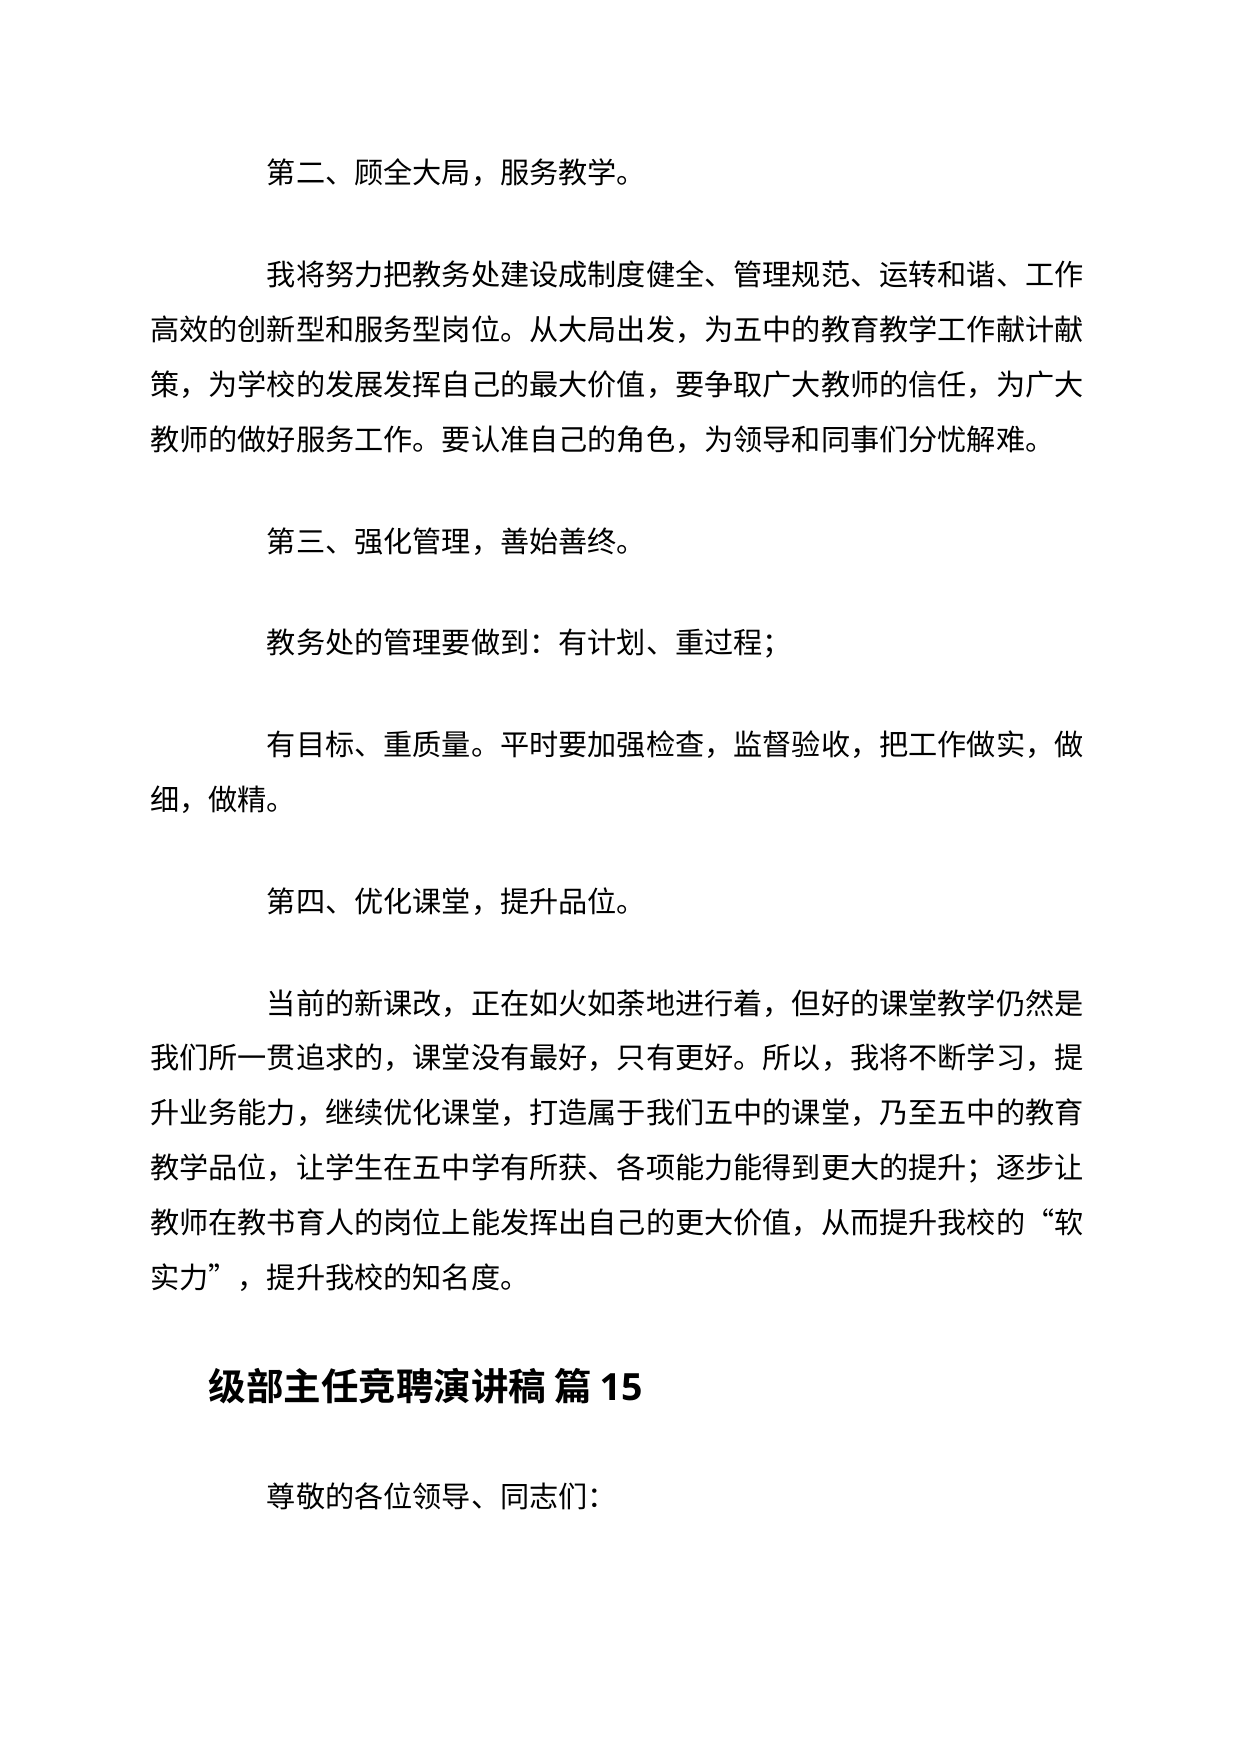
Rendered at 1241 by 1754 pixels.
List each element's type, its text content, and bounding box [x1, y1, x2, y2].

text 有目标、重质量。平时要加强检查，监督验收，把工作做实，做细，做精。 [150, 722, 1090, 819]
text 第三、强化管理，善始善终。 [150, 518, 1090, 561]
text 第二、顾全大局，服务教学。 [150, 150, 1090, 192]
text 尊敬的各位领导、同志们： [150, 1474, 1090, 1516]
text 教务处的管理要做到：有计划、重过程； [150, 620, 1090, 662]
text 当前的新课改，正在如火如荼地进行着，但好的课堂教学仍然是我们所一贯追求的，课堂没有最好，只有更好。所以，我将不断学习，提升业务能力，继续优化课堂，打造属于我们五中的课堂，乃至五中的教育教学品位，让学生在五中学有所获、各项能力能得到更大的提升；逐步让教师在教书育人的岗位上能发挥出自己的更大价值，从而提升我校的“软实力”，提升我校的知名度。 [150, 980, 1090, 1297]
text 我将努力把教务处建设成制度健全、管理规范、运转和谐、工作高效的创新型和服务型岗位。从大局出发，为五中的教育教学工作献计献策，为学校的发展发挥自己的最大价值，要争取广大教师的信任，为广大教师的做好服务工作。要认准自己的角色，为领导和同事们分忧解难。 [150, 252, 1090, 459]
text 级部主任竞聘演讲稿 篇15 [150, 1356, 1090, 1411]
text 第四、优化课堂，提升品位。 [150, 878, 1090, 921]
